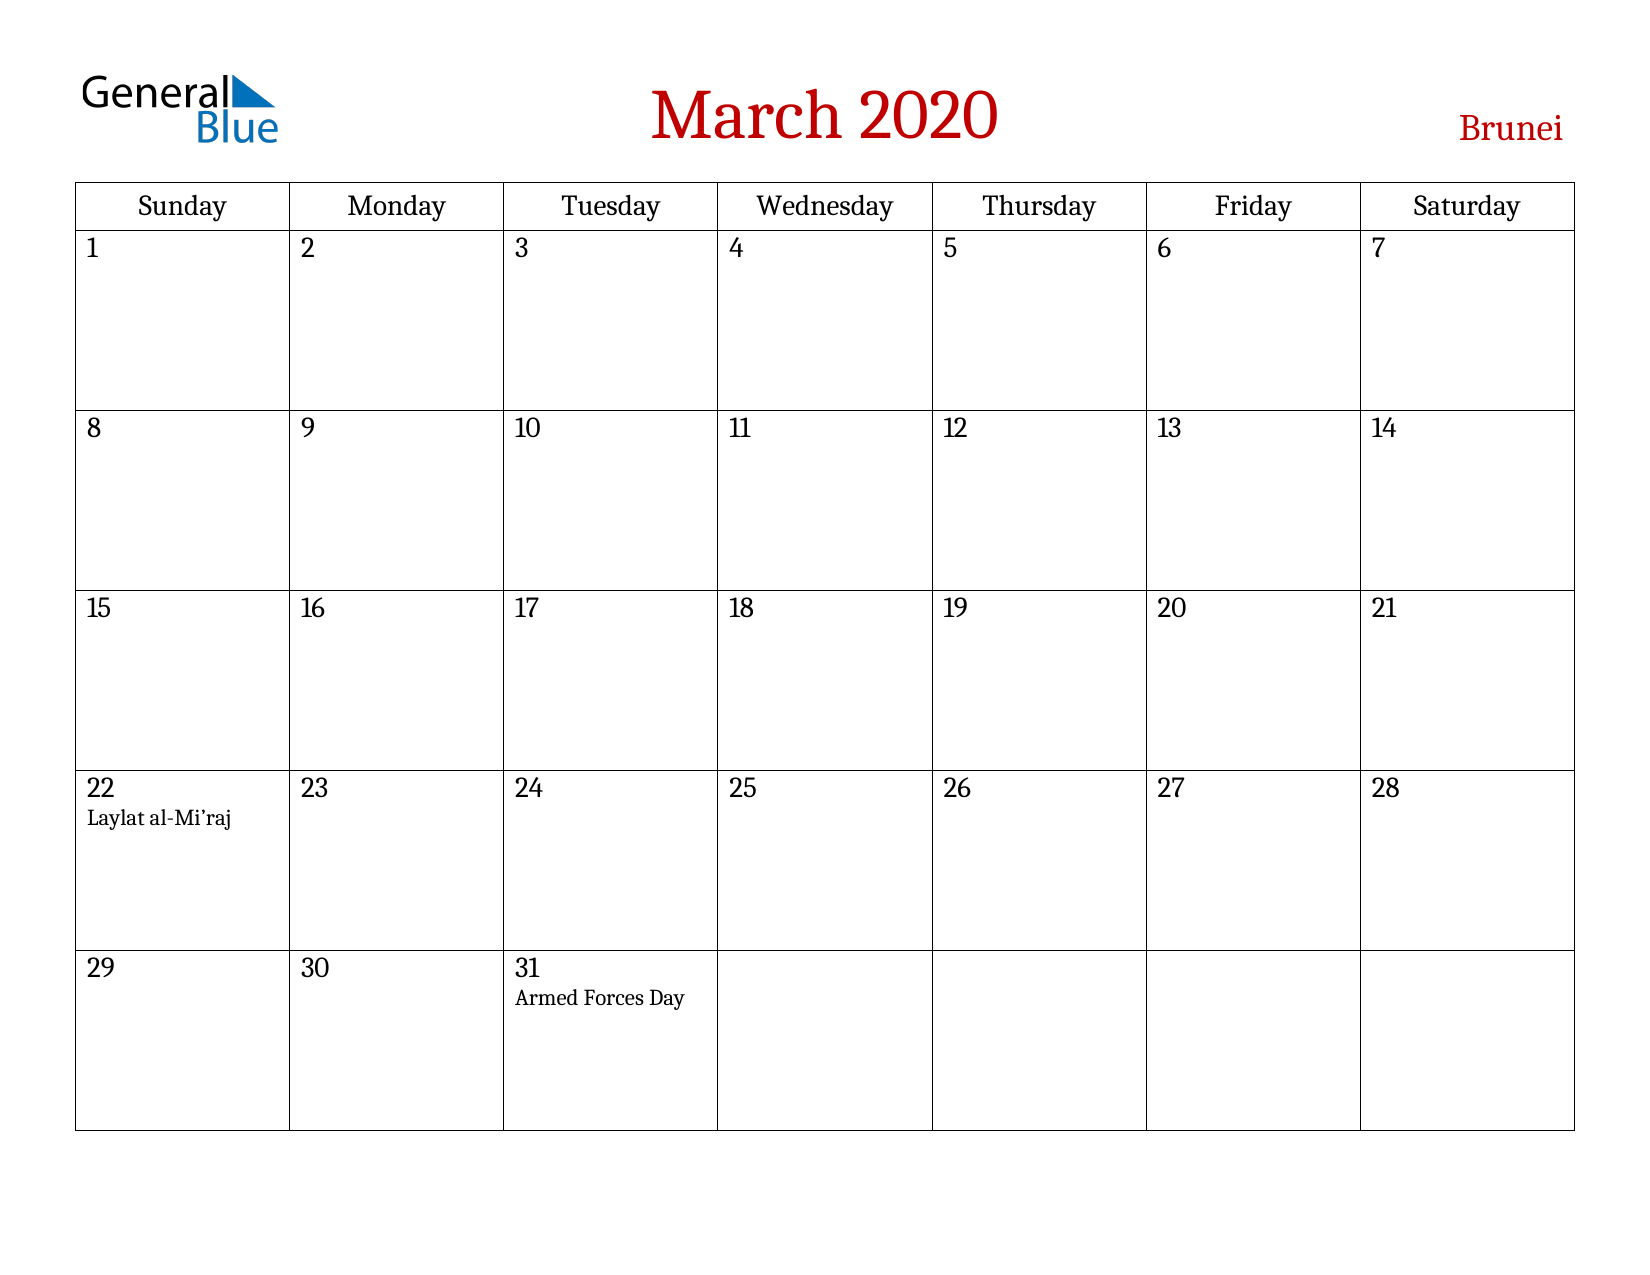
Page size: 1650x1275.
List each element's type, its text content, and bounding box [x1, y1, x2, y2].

table_cell 11 [718, 411, 932, 444]
table_cell [290, 265, 503, 410]
table_cell 28 [1361, 771, 1574, 805]
table_cell [504, 265, 717, 410]
table_cell 31 [504, 951, 717, 985]
table_cell 15 [76, 591, 289, 625]
table_cell 23 [290, 771, 503, 805]
table_cell [76, 985, 289, 1130]
table_cell [718, 985, 932, 1130]
table_cell 21 [1361, 591, 1574, 625]
table_cell 2 [290, 231, 503, 264]
table_cell 6 [1147, 231, 1360, 264]
table_cell [933, 985, 1146, 1130]
table_cell Laylat al-Mi’raj [76, 805, 289, 950]
table_cell 17 [504, 591, 717, 625]
table_cell [718, 951, 932, 985]
table_cell 29 [76, 951, 289, 985]
table_cell 5 [933, 231, 1146, 264]
table_cell 24 [504, 771, 717, 805]
table_cell 27 [1147, 771, 1360, 805]
table_cell Wednesday [718, 183, 932, 230]
table_cell [76, 265, 289, 410]
table_cell [1147, 985, 1360, 1130]
table_cell 19 [933, 591, 1146, 625]
table_cell [1361, 625, 1574, 770]
table_cell 1 [76, 231, 289, 264]
table_header March 2020 [504, 75, 1146, 182]
table_cell [1147, 265, 1360, 410]
table_cell [1361, 985, 1574, 1130]
table_cell [933, 951, 1146, 985]
table_cell [1361, 445, 1574, 590]
table_cell [933, 445, 1146, 590]
table_cell [76, 445, 289, 590]
table_cell [290, 445, 503, 590]
table_header Brunei [1146, 75, 1574, 182]
table_cell [290, 625, 503, 770]
table_cell [933, 805, 1146, 950]
table_cell 13 [1147, 411, 1360, 444]
table_cell 7 [1361, 231, 1574, 264]
table_cell [933, 265, 1146, 410]
table_cell [933, 625, 1146, 770]
table_cell 20 [1147, 591, 1360, 625]
table_cell [290, 985, 503, 1130]
table_cell [718, 265, 932, 410]
table_cell [718, 805, 932, 950]
table_cell [1147, 951, 1360, 985]
table_cell 16 [290, 591, 503, 625]
table_cell Friday [1147, 183, 1360, 230]
table_cell 14 [1361, 411, 1574, 444]
table_cell [1147, 805, 1360, 950]
table_cell [1147, 445, 1360, 590]
table_cell 26 [933, 771, 1146, 805]
table_cell 4 [718, 231, 932, 264]
table_cell Saturday [1361, 183, 1574, 230]
table_header [76, 75, 503, 182]
table_cell Armed Forces Day [504, 985, 717, 1130]
picture [82, 75, 278, 143]
table_cell Tuesday [504, 183, 717, 230]
table_cell Monday [290, 183, 503, 230]
table_cell Sunday [76, 183, 289, 230]
table_cell 10 [504, 411, 717, 444]
table_cell [718, 625, 932, 770]
table_cell Thursday [933, 183, 1146, 230]
table_cell 30 [290, 951, 503, 985]
table_cell 18 [718, 591, 932, 625]
table_cell 9 [290, 411, 503, 444]
table_cell [1361, 951, 1574, 985]
table_cell [1361, 805, 1574, 950]
table_cell 25 [718, 771, 932, 805]
table_cell [718, 445, 932, 590]
table_cell 22 [76, 771, 289, 805]
table_cell [504, 805, 717, 950]
table_cell 12 [933, 411, 1146, 444]
table_cell [1147, 625, 1360, 770]
table_cell [504, 445, 717, 590]
table_cell [504, 625, 717, 770]
table_cell [76, 625, 289, 770]
table_cell [1361, 265, 1574, 410]
table_cell 3 [504, 231, 717, 264]
table_cell 8 [76, 411, 289, 444]
table_cell [290, 805, 503, 950]
